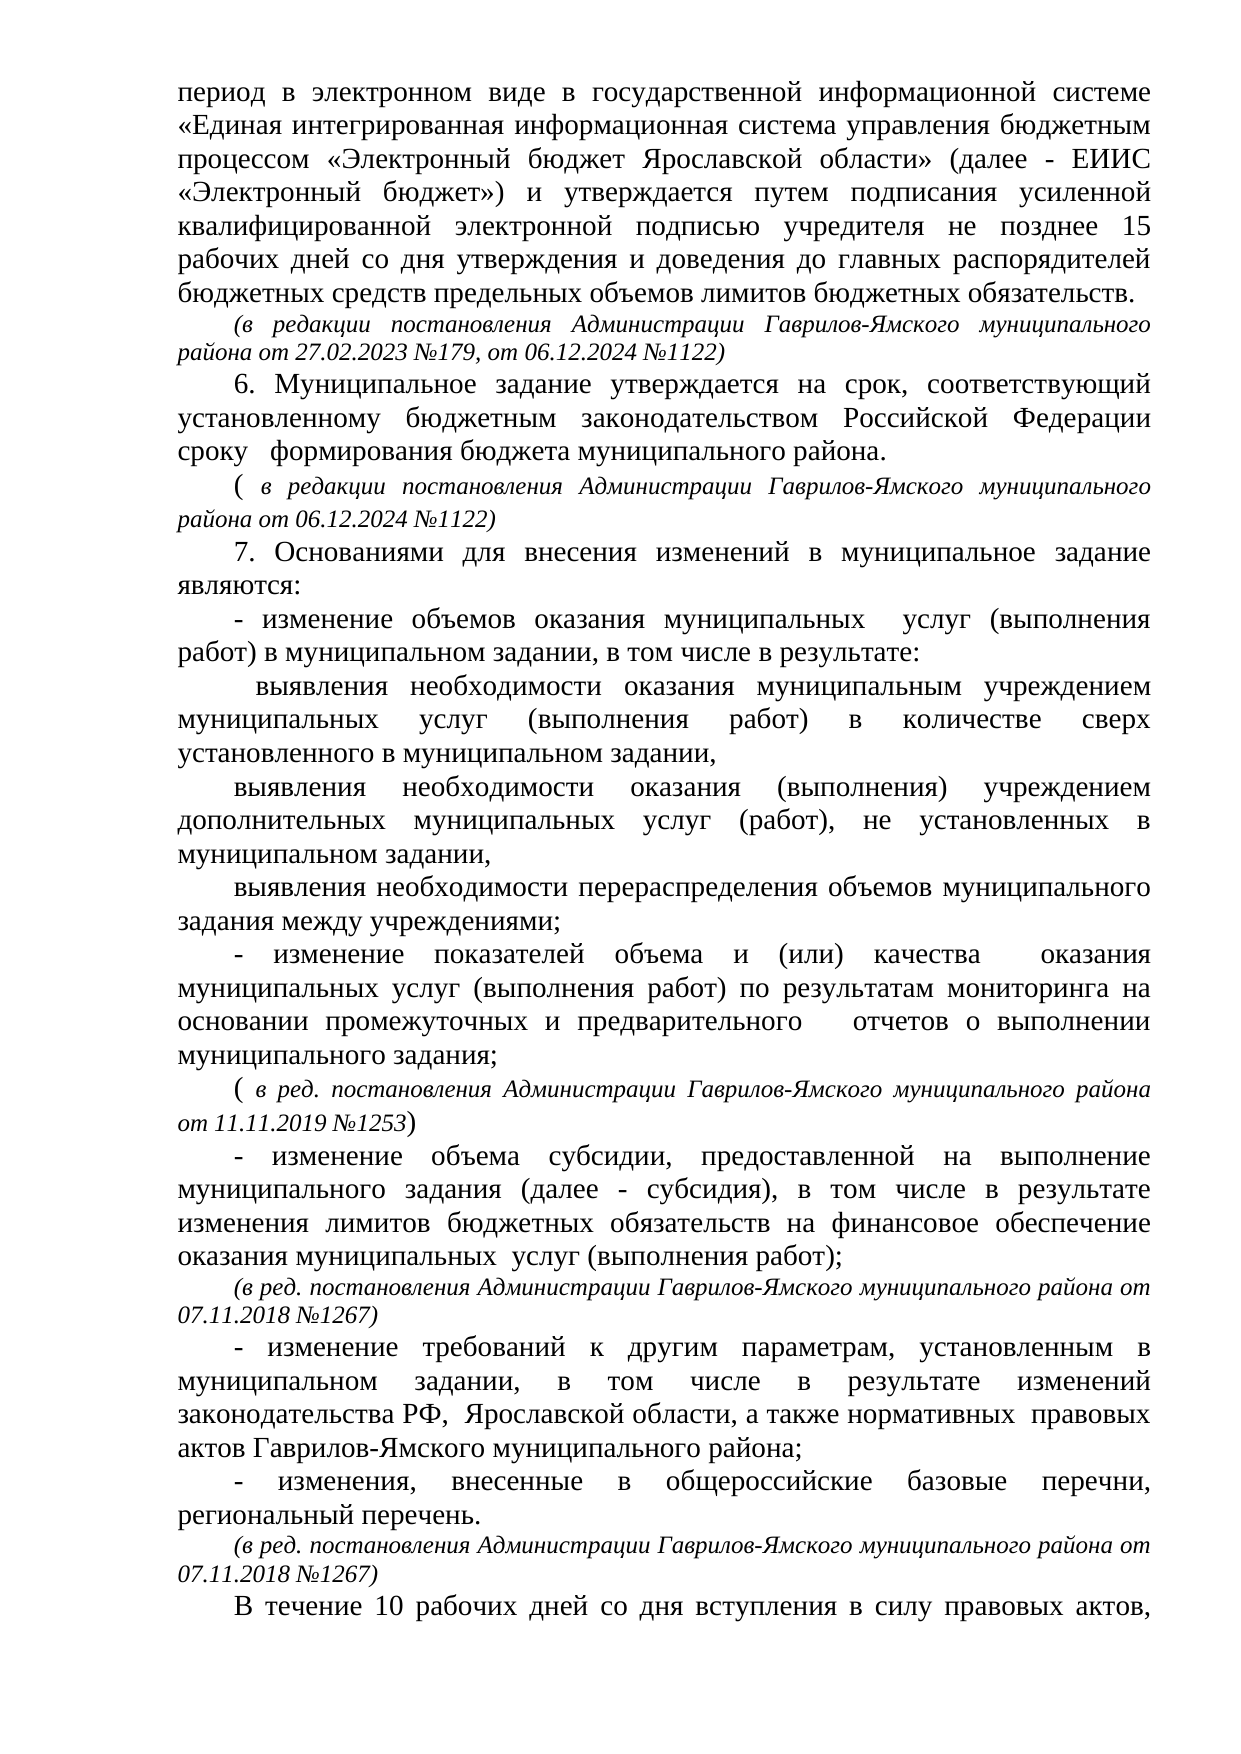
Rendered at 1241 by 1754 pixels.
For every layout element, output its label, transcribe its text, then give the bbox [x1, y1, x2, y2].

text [177, 74, 1152, 309]
text - изменение объемов оказания муниципальных услуг (выполнения работ) в муниципальном задании, в том числе в результате: [177, 601, 1152, 668]
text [177, 1588, 1152, 1622]
text - изменение требований к другим параметрам, установленным в муниципальном задании, в том числе в результате изменений законодательства РФ, Ярославской области, а также нормативных правовых актов Гаврилов-Ямского муниципального района; [177, 1329, 1152, 1463]
text 6. Муниципальное задание утверждается на срок, соответствующий установленному бюджетным законодательством Российской Федерации сроку формирования бюджета муниципального района. [177, 366, 1152, 467]
text выявления необходимости оказания (выполнения) учреждением дополнительных муниципальных услуг (работ), не установленных в муниципальном задании, [177, 769, 1152, 869]
text - изменение объема субсидии, предоставленной на выполнение муниципального задания (далее - субсидия), в том числе в результате изменения лимитов бюджетных обязательств на финансовое обеспечение оказания муниципальных услуг (выполнения работ); [177, 1138, 1152, 1272]
text - изменения, внесенные в общероссийские базовые перечни, региональный перечень. [177, 1463, 1152, 1531]
text выявления необходимости оказания муниципальным учреждением муниципальных услуг (выполнения работ) в количестве сверх установленного в муниципальном задании, [177, 668, 1152, 769]
text - изменение показателей объема и (или) качества оказания муниципальных услуг (выполнения работ) по результатам мониторинга на основании промежуточных и предварительного отчетов о выполнении муниципального задания; [177, 936, 1152, 1071]
text (в ред. постановления Администрации Гаврилов-Ямского муниципального района от 07.11.2018 №1267) [177, 1272, 1152, 1329]
text (в ред. постановления Администрации Гаврилов-Ямского муниципального района от 07.11.2018 №1267) [177, 1531, 1152, 1588]
text ( в редакции постановления Администрации Гаврилов-Ямского муниципального района от 06.12.2024 №1122) [177, 467, 1152, 534]
text ( в ред. постановления Администрации Гаврилов-Ямского муниципального района от 11.11.2019 №1253) [177, 1071, 1152, 1138]
text (в редакции постановления Администрации Гаврилов-Ямского муниципального района от 27.02.2023 №179, от 06.12.2024 №1122) [177, 309, 1152, 366]
text выявления необходимости перераспределения объемов муниципального задания между учреждениями; [177, 869, 1152, 936]
text 7. Основаниями для внесения изменений в муниципальное задание являются: [177, 534, 1152, 601]
